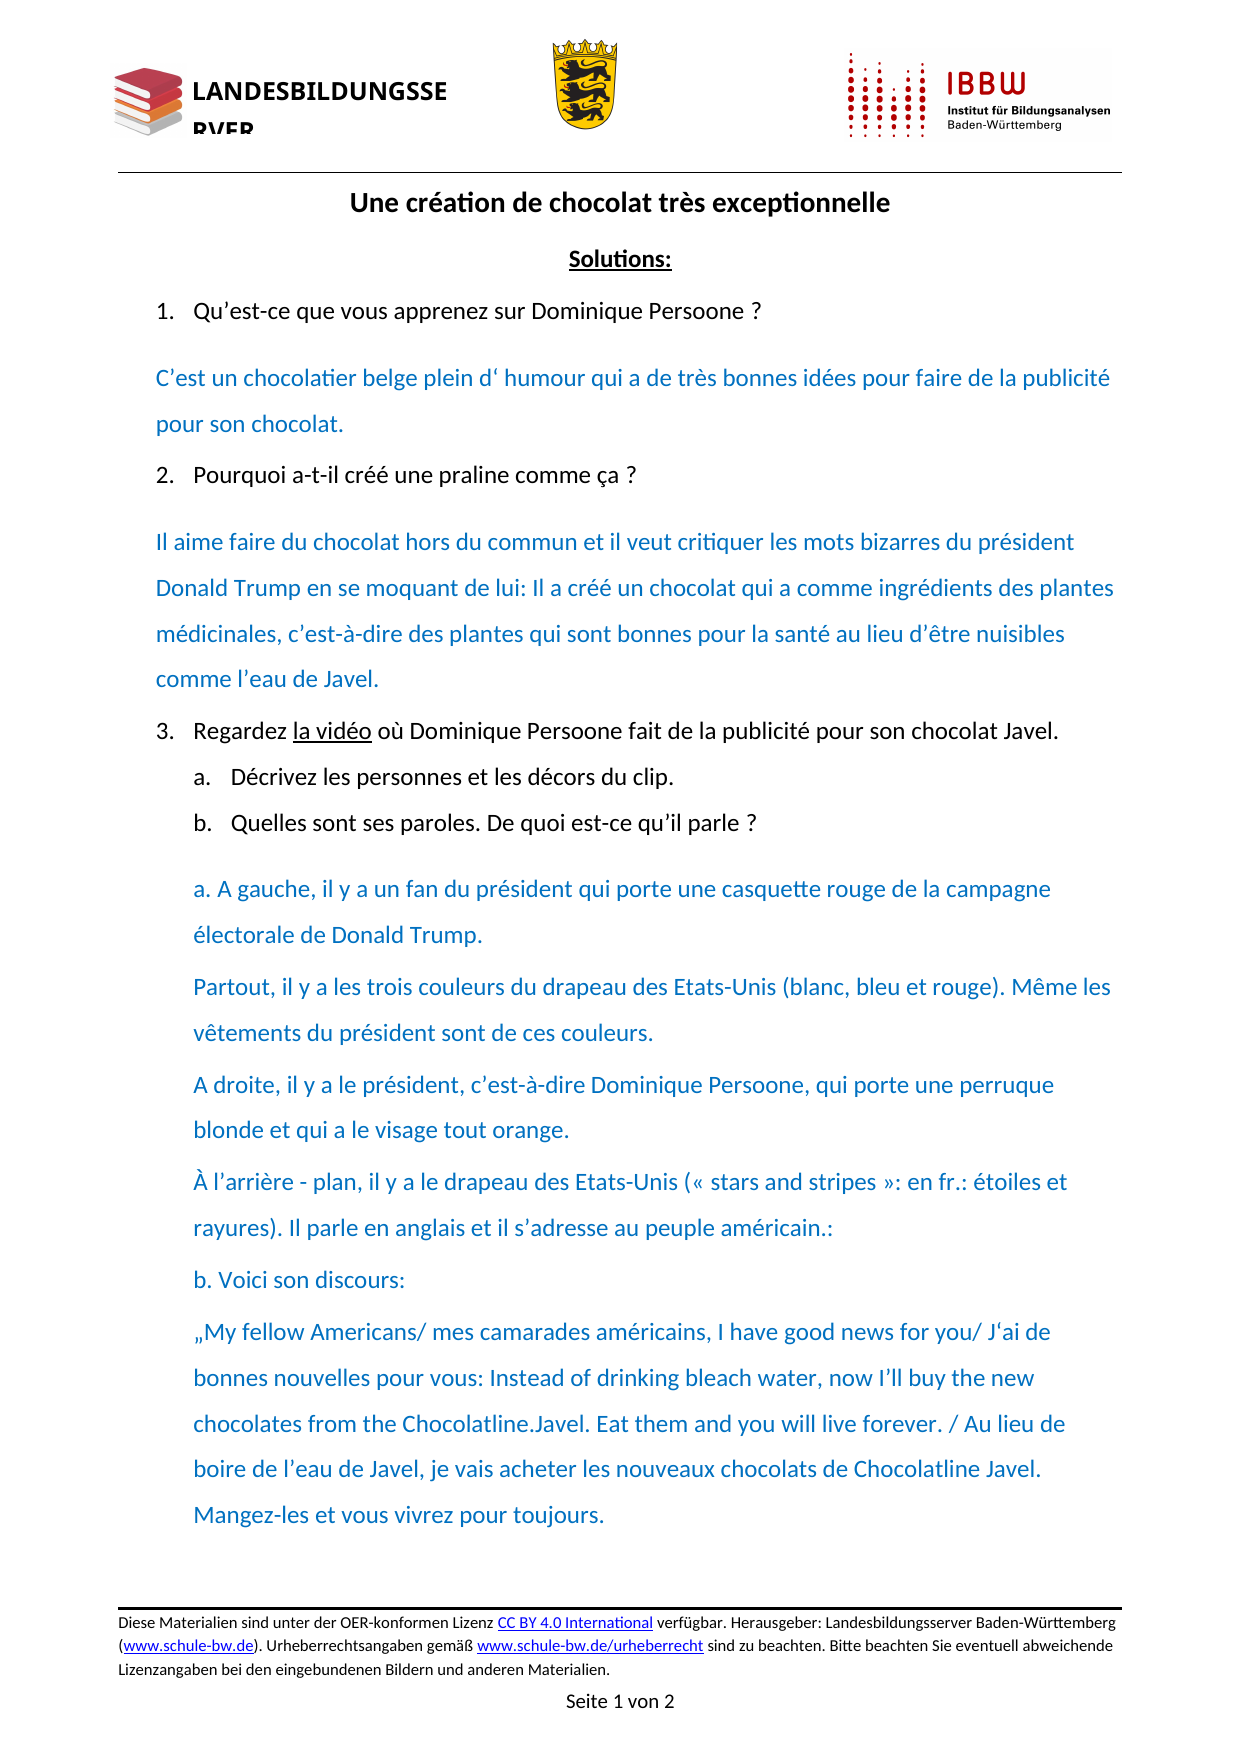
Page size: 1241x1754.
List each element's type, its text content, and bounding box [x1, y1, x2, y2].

text Une création de chocolat très exceptionnelle [118, 184, 1122, 219]
text C’est un chocolatier belge plein d‘ humour qui a de très bonnes idées pour faire de la publicité pour son chocolat. [156, 362, 1122, 438]
list À l’arrière - plan, il y a le drapeau des Etats-Unis (« stars and stripes »: en fr.: étoiles et rayures). Il parle en anglais et il s’adresse au peuple américain.: [193, 1167, 1122, 1243]
text Il aime faire du chocolat hors du commun et il veut critiquer les mots bizarres du président Donald Trump en se moquant de lui: Il a créé un chocolat qui a comme ingrédients des plantes médicinales, c’est-à-dire des plantes qui sont bonnes pour la santé au lieu d’être nuisibles comme l’eau de Javel. [156, 526, 1122, 694]
list Quelles sont ses paroles. De quoi est-ce qu’il parle ? [193, 807, 1122, 837]
list b. Voici son discours: [193, 1264, 1122, 1295]
list Qu’est-ce que vous apprenez sur Dominique Persoone ? [156, 295, 1122, 326]
text Solutions: [118, 243, 1122, 274]
list Partout, il y a les trois couleurs du drapeau des Etats-Unis (blanc, bleu et rouge). Même les vêtements du président sont de ces couleurs. [193, 971, 1122, 1047]
list A droite, il y a le président, c’est-à-dire Dominique Persoone, qui porte une perruque blonde et qui a le visage tout orange. [193, 1069, 1122, 1145]
list Pourquoi a-t-il créé une praline comme ça ? [156, 460, 1122, 490]
list Décrivez les personnes et les décors du clip. [193, 761, 1122, 792]
text a. A gauche, il y a un fan du président qui porte une casquette rouge de la campagne électorale de Donald Trump. [193, 873, 1122, 950]
picture [844, 48, 1113, 142]
list Regardez la vidéo où Dominique Persoone fait de la publicité pour son chocolat Javel. [156, 715, 1122, 746]
list „My fellow Americans/ mes camarades américains, I have good news for you/ J‘ai de bonnes nouvelles pour vous: Instead of drinking bleach water, now I’ll buy the new chocolates from the Chocolatline.Javel. Eat them and you will live forever. / Au lieu de boire de l’eau de Javel, je vais acheter les nouveaux chocolats de Chocolatline Javel. Mangez-les et vous vivrez pour toujours. [193, 1316, 1122, 1530]
picture [109, 63, 187, 138]
picture [552, 38, 618, 130]
